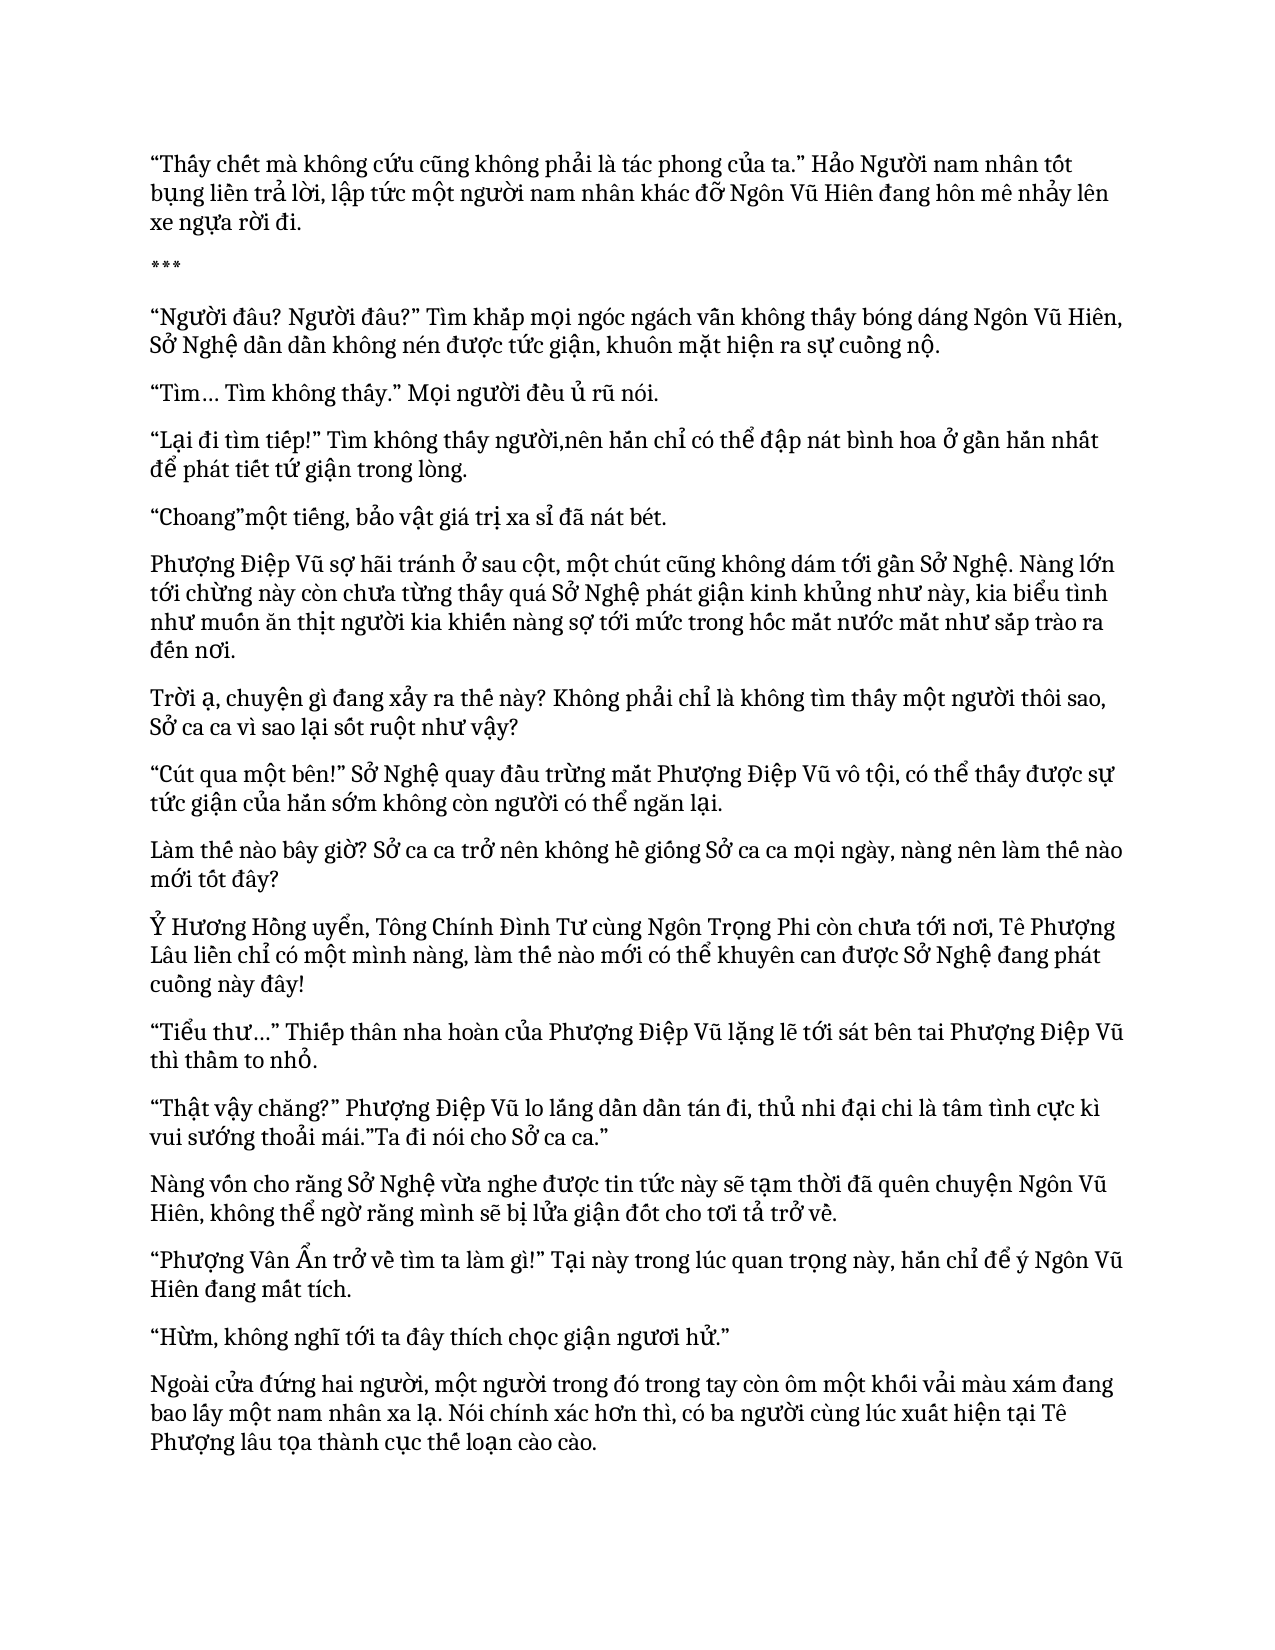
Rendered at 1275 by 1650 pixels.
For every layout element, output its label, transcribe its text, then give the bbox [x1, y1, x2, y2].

text *** [150, 255, 1125, 284]
text Ỷ Hương Hồng uyển, Tông Chính Đình Tư cùng Ngôn Trọng Phi còn chưa tới nơi, Tê Phượng Lâu liền chỉ có một mình nàng, làm thế nào mới có thể khuyên can được Sở Nghệ đang phát cuồng này đây! [150, 912, 1125, 999]
text “Tiểu thư…” Thiếp thân nha hoàn của Phượng Điệp Vũ lặng lẽ tới sát bên tai Phượng Điệp Vũ thì thầm to nhỏ. [150, 1017, 1125, 1075]
text Nàng vốn cho rằng Sở Nghệ vừa nghe được tin tức này sẽ tạm thời đã quên chuyện Ngôn Vũ Hiên, không thể ngờ rằng mình sẽ bị lửa giận đốt cho tơi tả trở về. [150, 1170, 1125, 1227]
text “Thật vậy chăng?” Phượng Điệp Vũ lo lắng dần dần tán đi, thủ nhi đại chi là tâm tình cực kì vui sướng thoải mái.”Ta đi nói cho Sở ca ca.” [150, 1094, 1125, 1151]
text Làm thế nào bây giờ? Sở ca ca trở nên không hề giống Sở ca ca mọi ngày, nàng nên làm thế nào mới tốt đây? [150, 836, 1125, 894]
text Phượng Điệp Vũ sợ hãi tránh ở sau cột, một chút cũng không dám tới gần Sở Nghệ. Nàng lớn tới chừng này còn chưa từng thấy quá Sở Nghệ phát giận kinh khủng như này, kia biểu tình như muốn ăn thịt người kia khiến nàng sợ tới mức trong hốc mắt nước mắt như sắp trào ra đến nơi. [150, 550, 1125, 665]
text “Choang”một tiếng, bảo vật giá trị xa sỉ đã nát bét. [150, 502, 1125, 531]
text Ngoài cửa đứng hai người, một người trong đó trong tay còn ôm một khối vải màu xám đang bao lấy một nam nhân xa lạ. Nói chính xác hơn thì, có ba người cùng lúc xuất hiện tại Tê Phượng lâu tọa thành cục thế loạn cào cào. [150, 1370, 1125, 1456]
text “Hừm, không nghĩ tới ta đây thích chọc giận ngươi hử.” [150, 1322, 1125, 1351]
text Trời ạ, chuyện gì đang xảy ra thế này? Không phải chỉ là không tìm thấy một người thôi sao, Sở ca ca vì sao lại sốt ruột như vậy? [150, 684, 1125, 741]
text “Cút qua một bên!” Sở Nghệ quay đầu trừng mắt Phượng Điệp Vũ vô tội, có thể thấy được sự tức giận của hắn sớm không còn người có thể ngăn lại. [150, 760, 1125, 817]
text “Lại đi tìm tiếp!” Tìm không thấy người,nên hắn chỉ có thể đập nát bình hoa ở gần hắn nhất để phát tiết tứ giận trong lòng. [150, 426, 1125, 484]
text “Tìm… Tìm không thấy.” Mọi người đều ủ rũ nói. [150, 379, 1125, 407]
text “Thấy chết mà không cứu cũng không phải là tác phong của ta.” Hảo Người nam nhân tốt bụng liền trả lời, lập tức một người nam nhân khác đỡ Ngôn Vũ Hiên đang hôn mê nhảy lên xe ngựa rời đi. [150, 150, 1125, 236]
text “Phượng Vân Ẩn trở về tìm ta làm gì!” Tại này trong lúc quan trọng này, hắn chỉ để ý Ngôn Vũ Hiên đang mất tích. [150, 1246, 1125, 1304]
text “Người đâu? Người đâu?” Tìm khắp mọi ngóc ngách vẫn không thấy bóng dáng Ngôn Vũ Hiên, Sở Nghệ dần dần không nén được tức giận, khuôn mặt hiện ra sự cuồng nộ. [150, 302, 1125, 360]
